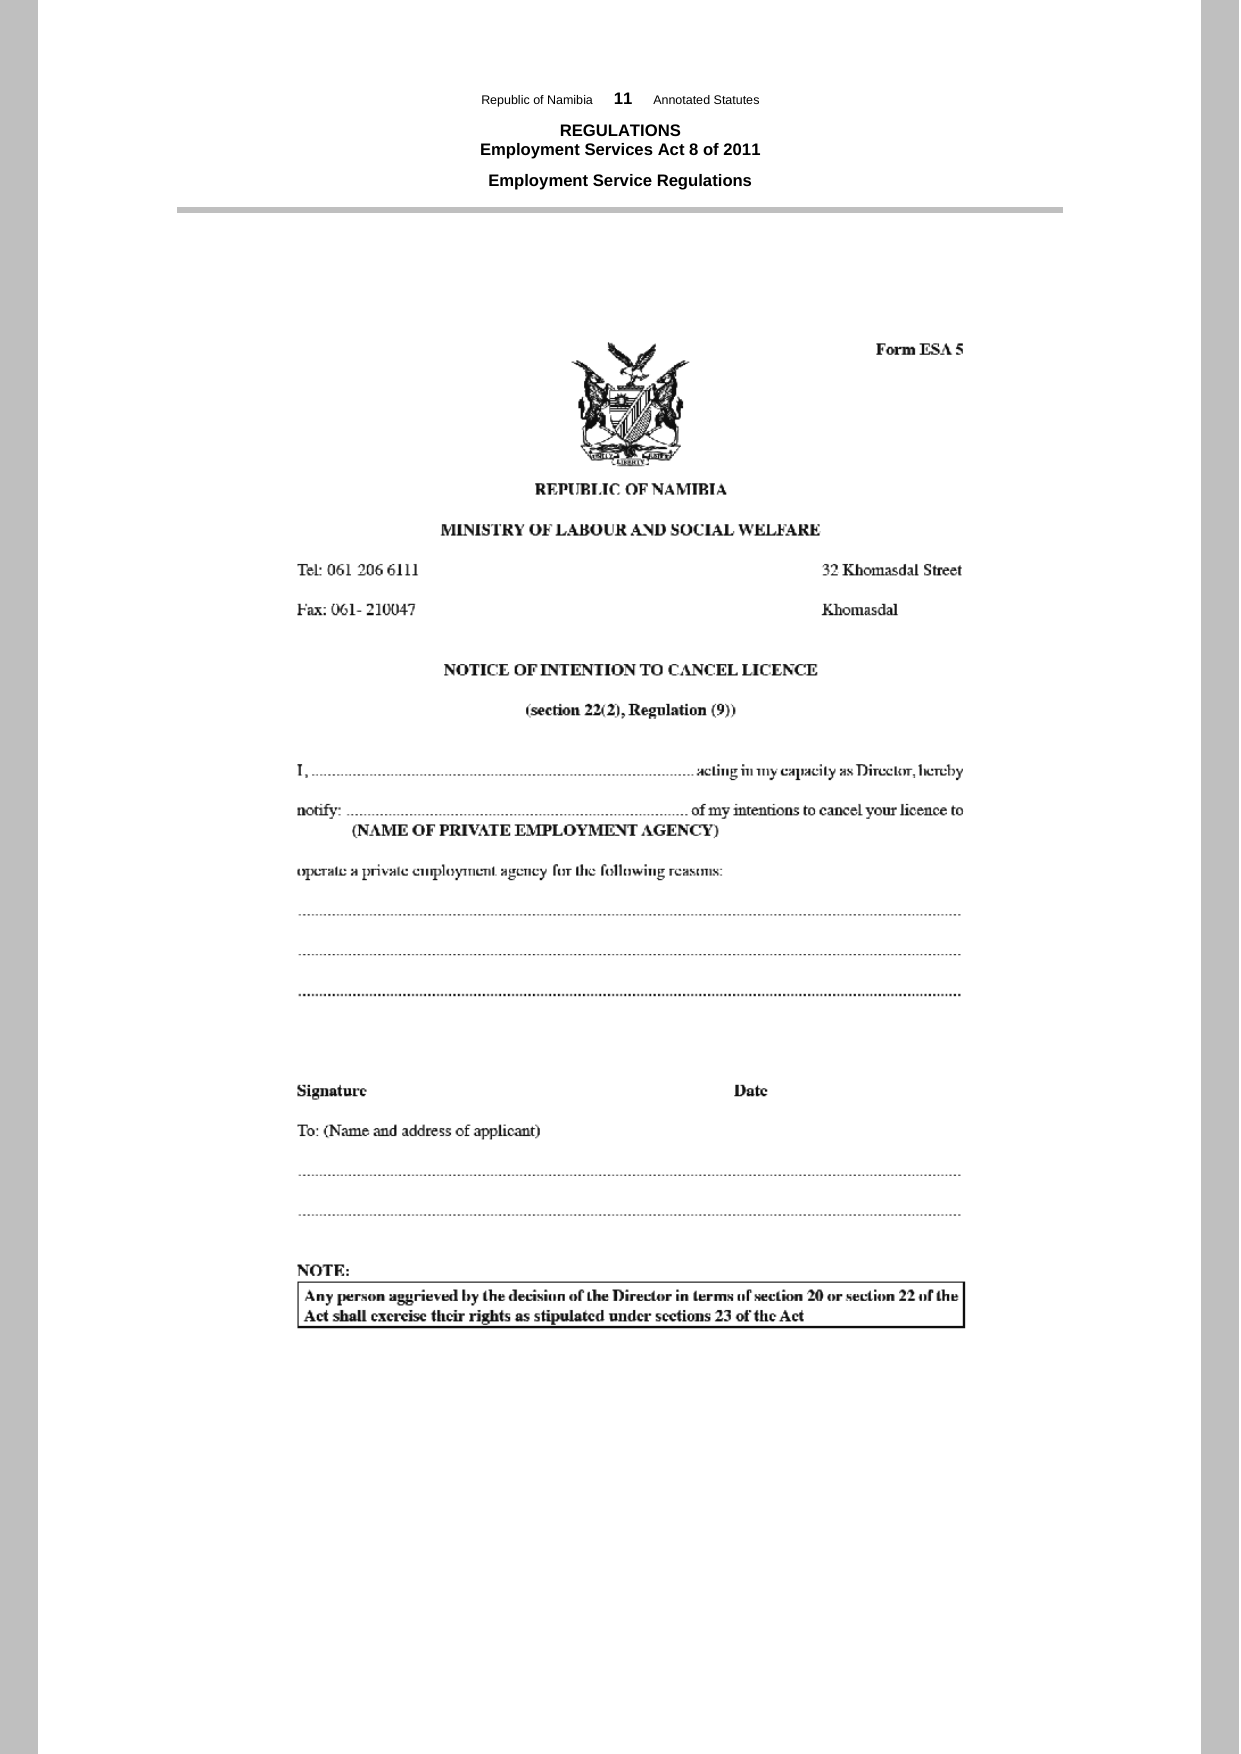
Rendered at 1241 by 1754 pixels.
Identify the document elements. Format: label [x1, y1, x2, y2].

picture [177, 265, 1063, 1525]
